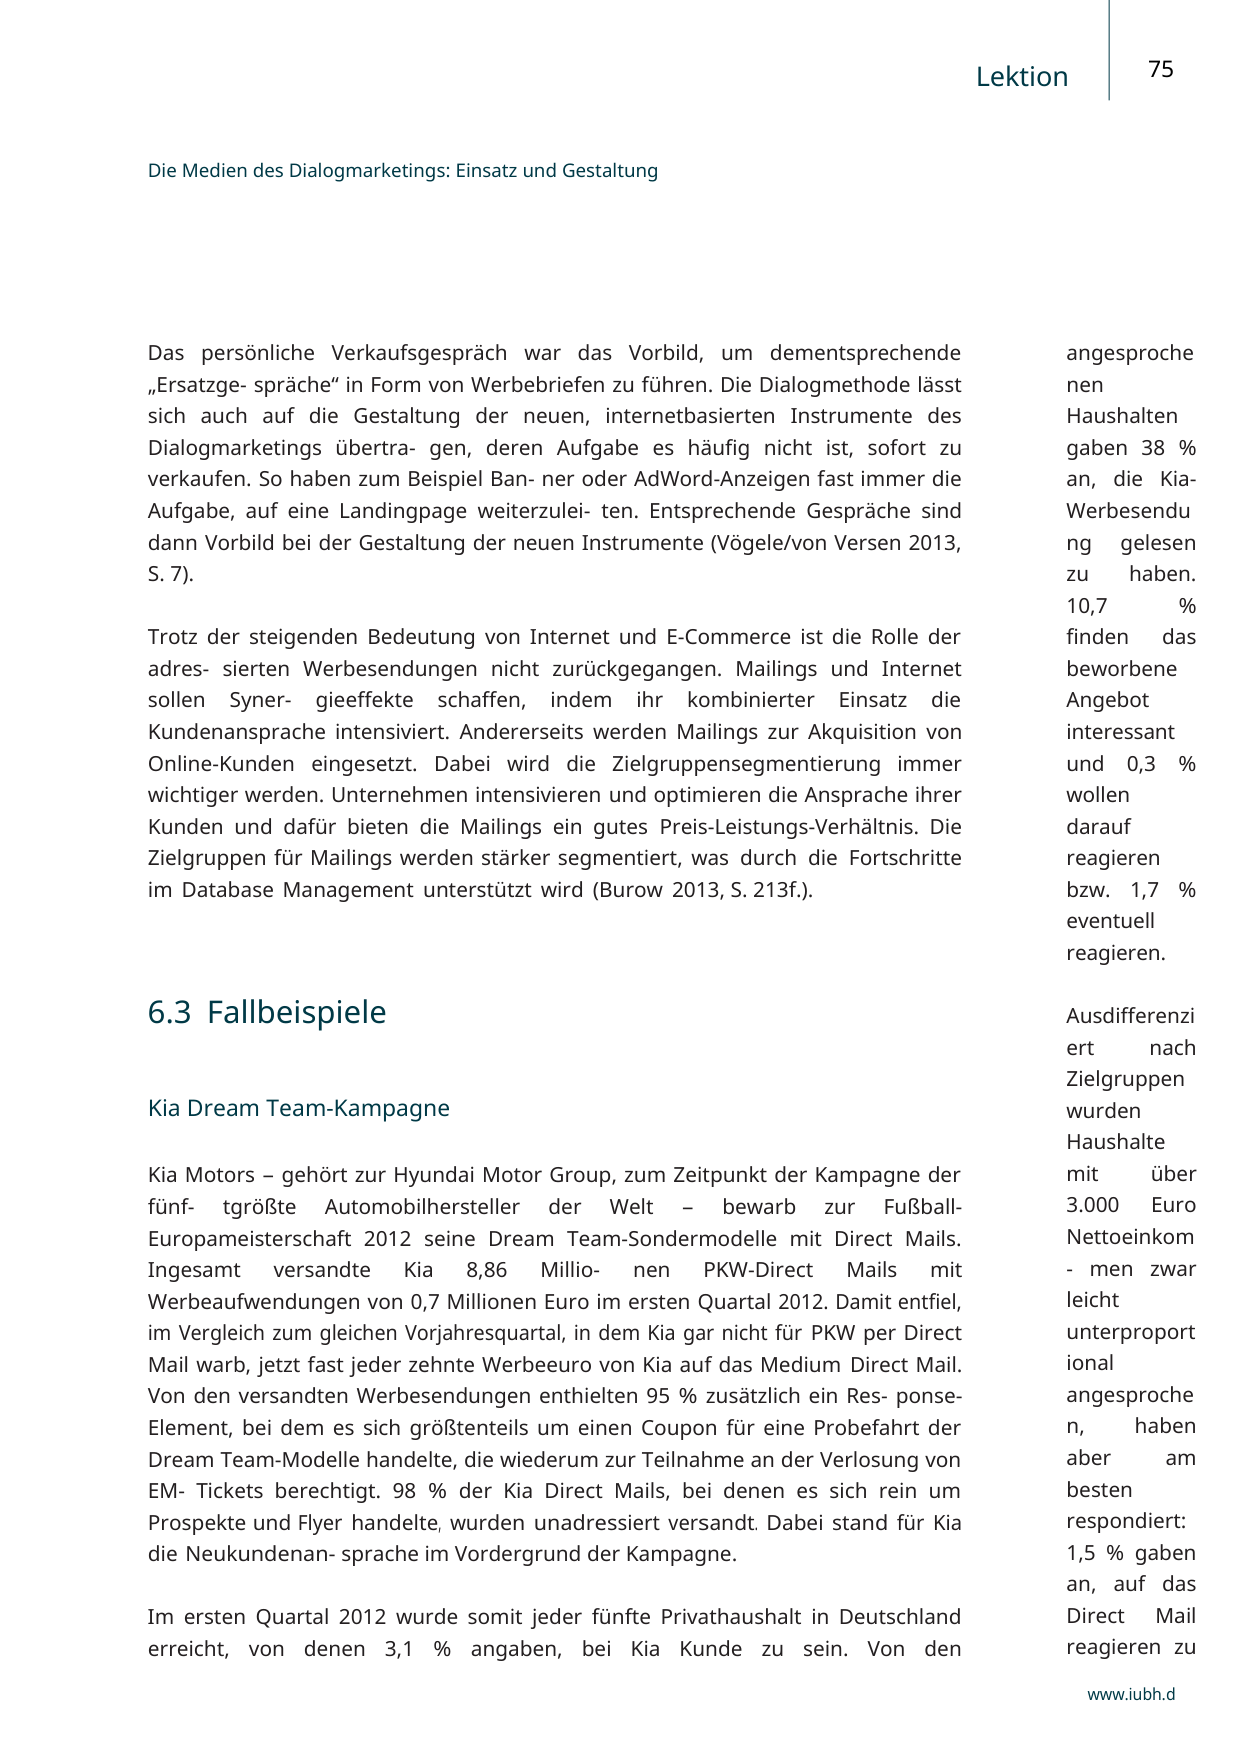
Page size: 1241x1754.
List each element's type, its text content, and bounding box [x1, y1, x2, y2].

text Im ersten Quartal 2012 wurde somit jeder fünfte Privathaushalt in Deutschland erreicht, von denen 3,1 % angaben, bei Kia Kunde zu sein. Von den angesprochenen Haushalten gaben 38 % an, die Kia-Werbesendung gelesen zu haben. 10,7 % ﬁnden das beworbene Angebot interessant und 0,3 % wollen darauf reagieren bzw. 1,7 % eventuell reagieren. [1066, 338, 1196, 966]
subtitle Kia Dream Team-Kampagne [148, 1092, 962, 1123]
text Trotz der steigenden Bedeutung von Internet und E-Commerce ist die Rolle der adres- sierten Werbesendungen nicht zurückgegangen. Mailings und Internet sollen Syner- gieeffekte schaffen, indem ihr kombinierter Einsatz die Kundenansprache intensiviert. Andererseits werden Mailings zur Akquisition von Online-Kunden eingesetzt. Dabei wird die Zielgruppensegmentierung immer wichtiger werden. Unternehmen intensivieren und optimieren die Ansprache ihrer Kunden und dafür bieten die Mailings ein gutes Preis-Leistungs-Verhältnis. Die Zielgruppen für Mailings werden stärker segmentiert, was durch die Fortschritte im Database Management unterstützt wird (Burow 2013, S. 213f.). [148, 622, 962, 903]
text Im ersten Quartal 2012 wurde somit jeder fünfte Privathaushalt in Deutschland erreicht, von denen 3,1 % angaben, bei Kia Kunde zu sein. Von den angesprochenen Haushalten gaben 38 % an, die Kia-Werbesendung gelesen zu haben. 10,7 % ﬁnden das beworbene Angebot interessant und 0,3 % wollen darauf reagieren bzw. 1,7 % eventuell reagieren. [147, 1602, 962, 1662]
text Kia Motors – gehört zur Hyundai Motor Group, zum Zeitpunkt der Kampagne der fünf- tgrößte Automobilhersteller der Welt – bewarb zur Fußball-Europameisterschaft 2012 seine Dream Team-Sondermodelle mit Direct Mails. Ingesamt versandte Kia 8,86 Millio- nen PKW-Direct Mails mit Werbeaufwendungen von 0,7 Millionen Euro im ersten Quartal 2012. Damit entﬁel, im Vergleich zum gleichen Vorjahresquartal, in dem Kia gar nicht für PKW per Direct Mail warb, jetzt fast jeder zehnte Werbeeuro von Kia auf das Medium Direct Mail. Von den versandten Werbesendungen enthielten 95 % zusätzlich ein Res- ponse-Element, bei dem es sich größtenteils um einen Coupon für eine Probefahrt der Dream Team-Modelle handelte, die wiederum zur Teilnahme an der Verlosung von EM- Tickets berechtigt. 98 % der Kia Direct Mails, bei denen es sich rein um Prospekte und Flyer handelte, wurden unadressiert versandt. Dabei stand für Kia die Neukundenan- sprache im Vordergrund der Kampagne. [148, 1161, 962, 1568]
picture [1092, 1691, 1098, 1698]
subtitle Fallbeispiele [147, 990, 962, 1033]
text Die Medien des Dialogmarketings: Einsatz und Gestaltung [148, 157, 1196, 182]
text Das persönliche Verkaufsgespräch war das Vorbild, um dementsprechende „Ersatzge- spräche“ in Form von Werbebriefen zu führen. Die Dialogmethode lässt sich auch auf die Gestaltung der neuen, internetbasierten Instrumente des Dialogmarketings übertra- gen, deren Aufgabe es häuﬁg nicht ist, sofort zu verkaufen. So haben zum Beispiel Ban- ner oder AdWord-Anzeigen fast immer die Aufgabe, auf eine Landingpage weiterzulei- ten. Entsprechende Gespräche sind dann Vorbild bei der Gestaltung der neuen Instrumente (Vögele/von Versen 2013, S. 7). [147, 338, 962, 588]
